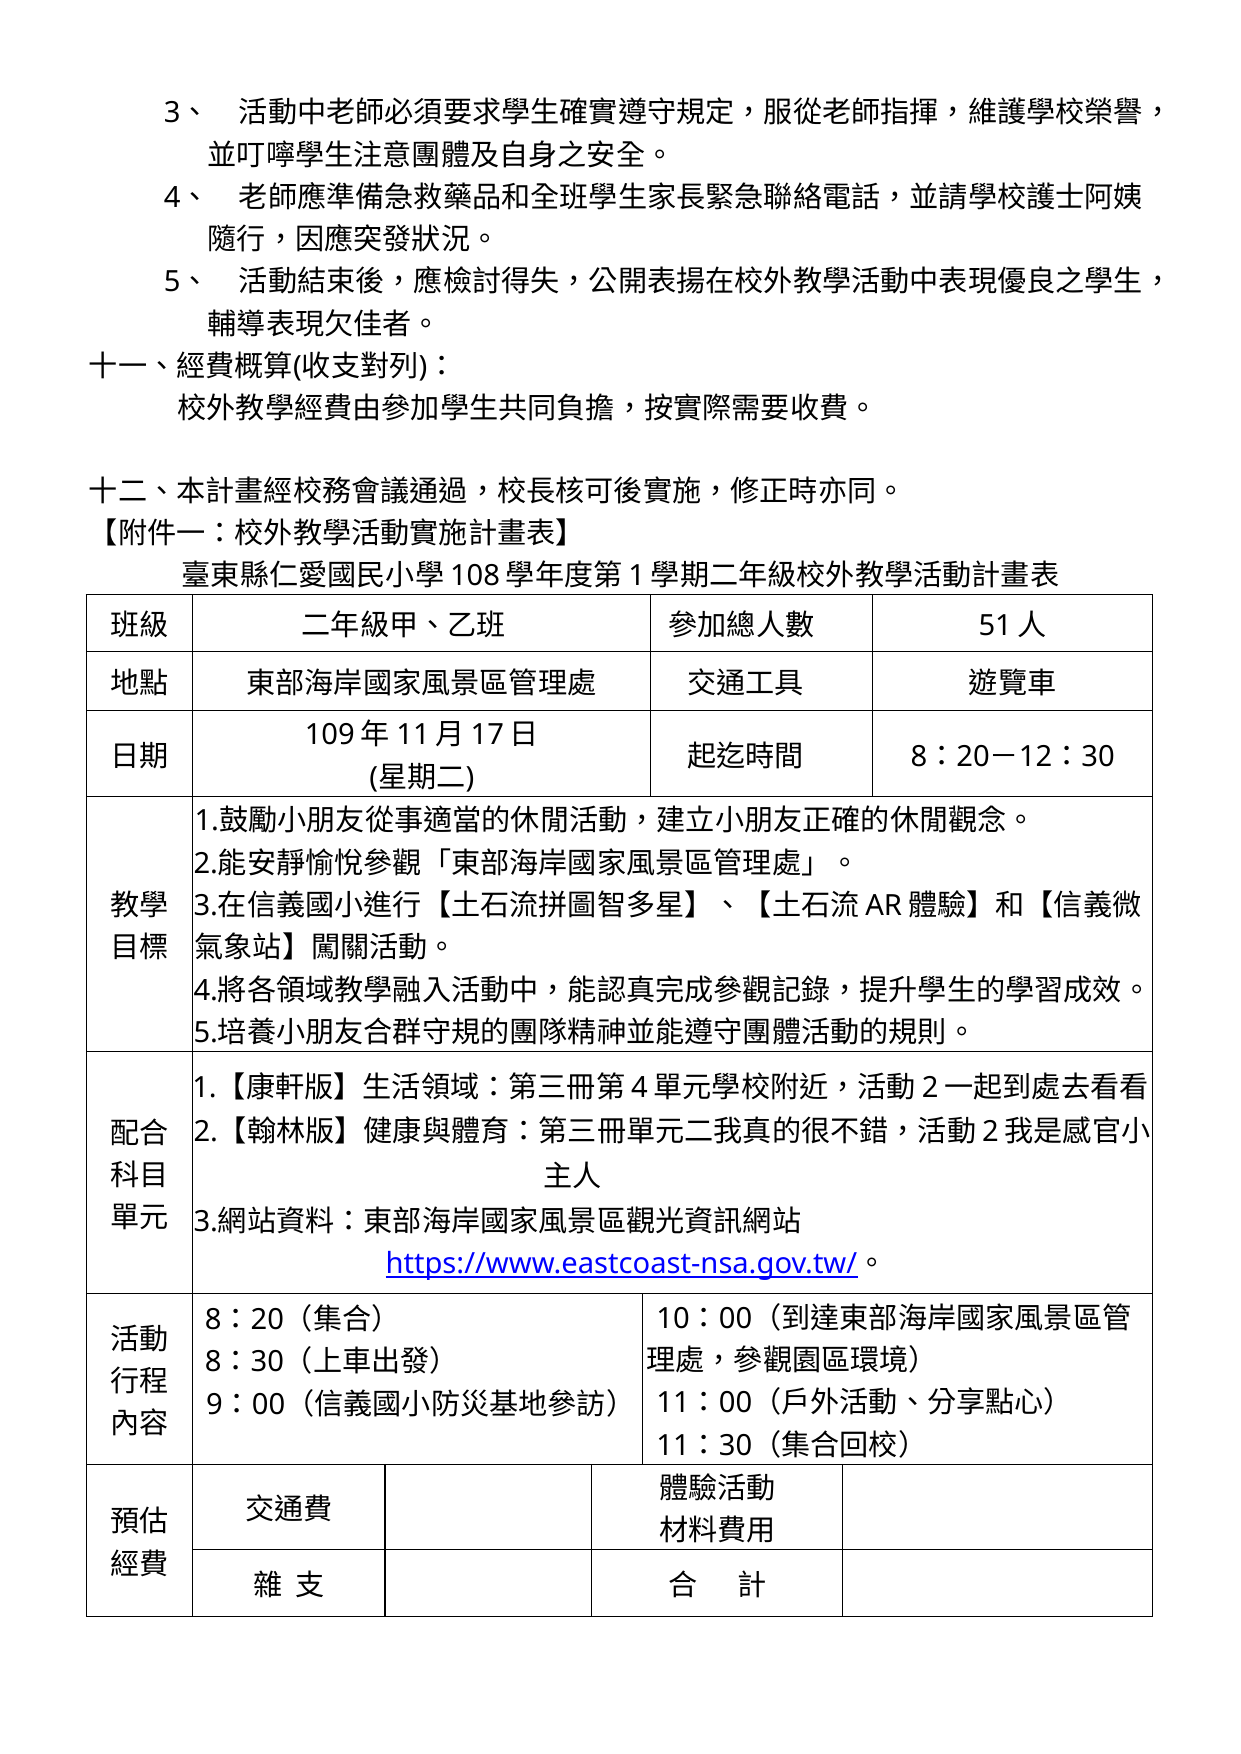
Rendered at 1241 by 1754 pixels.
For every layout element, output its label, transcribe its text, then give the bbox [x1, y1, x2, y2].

text 【附件一：校外教學活動實施計畫表】 [89, 509, 1152, 552]
table_cell 雜 支 [193, 1550, 384, 1616]
table_header 二年級甲、乙班 [193, 595, 650, 651]
table_cell 1.鼓勵小朋友從事適當的休閒活動，建立小朋友正確的休閒觀念。 2.能安靜愉悅參觀「東部海岸國家風景區管理處」。 3.在信義國小進行【土石流拼圖智多星】、【土石流AR體驗】和【信義微氣象站】闖關活動。 4.將各領域教學融入活動中，能認真完成參觀記錄，提升學生的學習成效。 5.培養小朋友合群守規的團隊精神並能遵守團體活動的規則。 [193, 797, 1152, 1051]
list 活動中老師必須要求學生確實遵守規定，服從老師指揮，維護學校榮譽，並叮嚀學生注意團體及自身之安全。 [164, 89, 1152, 173]
table_cell 教學 目標 [87, 797, 192, 1051]
table_cell 1.【康軒版】生活領域：第三冊第4單元學校附近，活動2一起到處去看看 2.【翰林版】健康與體育：第三冊單元二我真的很不錯，活動2我是感官小主人 3.網站資料：東部海岸國家風景區觀光資訊網站 https://www.eastcoast-nsa.gov.tw/。 [193, 1052, 1152, 1293]
table_cell 合 計 [592, 1550, 842, 1616]
text 臺東縣仁愛國民小學108學年度第1學期二年級校外教學活動計畫表 [89, 552, 1152, 594]
table_header 51人 [873, 595, 1152, 651]
table_cell 交通費 [193, 1465, 384, 1549]
table_cell 預估 經費 [87, 1465, 192, 1616]
table_cell 起迄時間 [651, 711, 872, 796]
list 老師應準備急救藥品和全班學生家長緊急聯絡電話，並請學校護士阿姨隨行，因應突發狀況。 [164, 173, 1152, 258]
table_cell 遊覽車 [873, 652, 1152, 710]
table_header 班級 [87, 595, 192, 651]
table_cell 活動 行程 內容 [87, 1294, 192, 1464]
table_cell 109年 11月17日 (星期二) [193, 711, 650, 796]
table_cell [386, 1550, 591, 1616]
table_cell 10：00（到達東部海岸國家風景區管理處，參觀園區環境） 11：00（戶外活動、分享點心） 11：30（集合回校） [643, 1294, 1152, 1464]
text 十二、本計畫經校務會議通過，校長核可後實施，修正時亦同。 [89, 467, 1152, 509]
table_cell 8：20－12：30 [873, 711, 1152, 796]
list 活動結束後，應檢討得失，公開表揚在校外教學活動中表現優良之學生，輔導表現欠佳者。 [164, 258, 1152, 343]
table_cell [843, 1550, 1152, 1616]
text 校外教學經費由參加學生共同負擔，按實際需要收費。 [90, 385, 1144, 427]
table_cell 8：20（集合） 8：30（上車出發） 9：00（信義國小防災基地參訪） [193, 1294, 642, 1464]
text 十一、經費概算(收支對列)： [89, 343, 1144, 385]
table_cell 配合 科目 單元 [87, 1052, 192, 1293]
table_cell 交通工具 [651, 652, 872, 710]
table_cell [386, 1465, 591, 1549]
table_cell 體驗活動 材料費用 [592, 1465, 842, 1549]
table_header 參加總人數 [651, 595, 872, 651]
table_cell 日期 [87, 711, 192, 796]
table_cell [843, 1465, 1152, 1549]
table_cell 地點 [87, 652, 192, 710]
table_cell 東部海岸國家風景區管理處 [193, 652, 650, 710]
